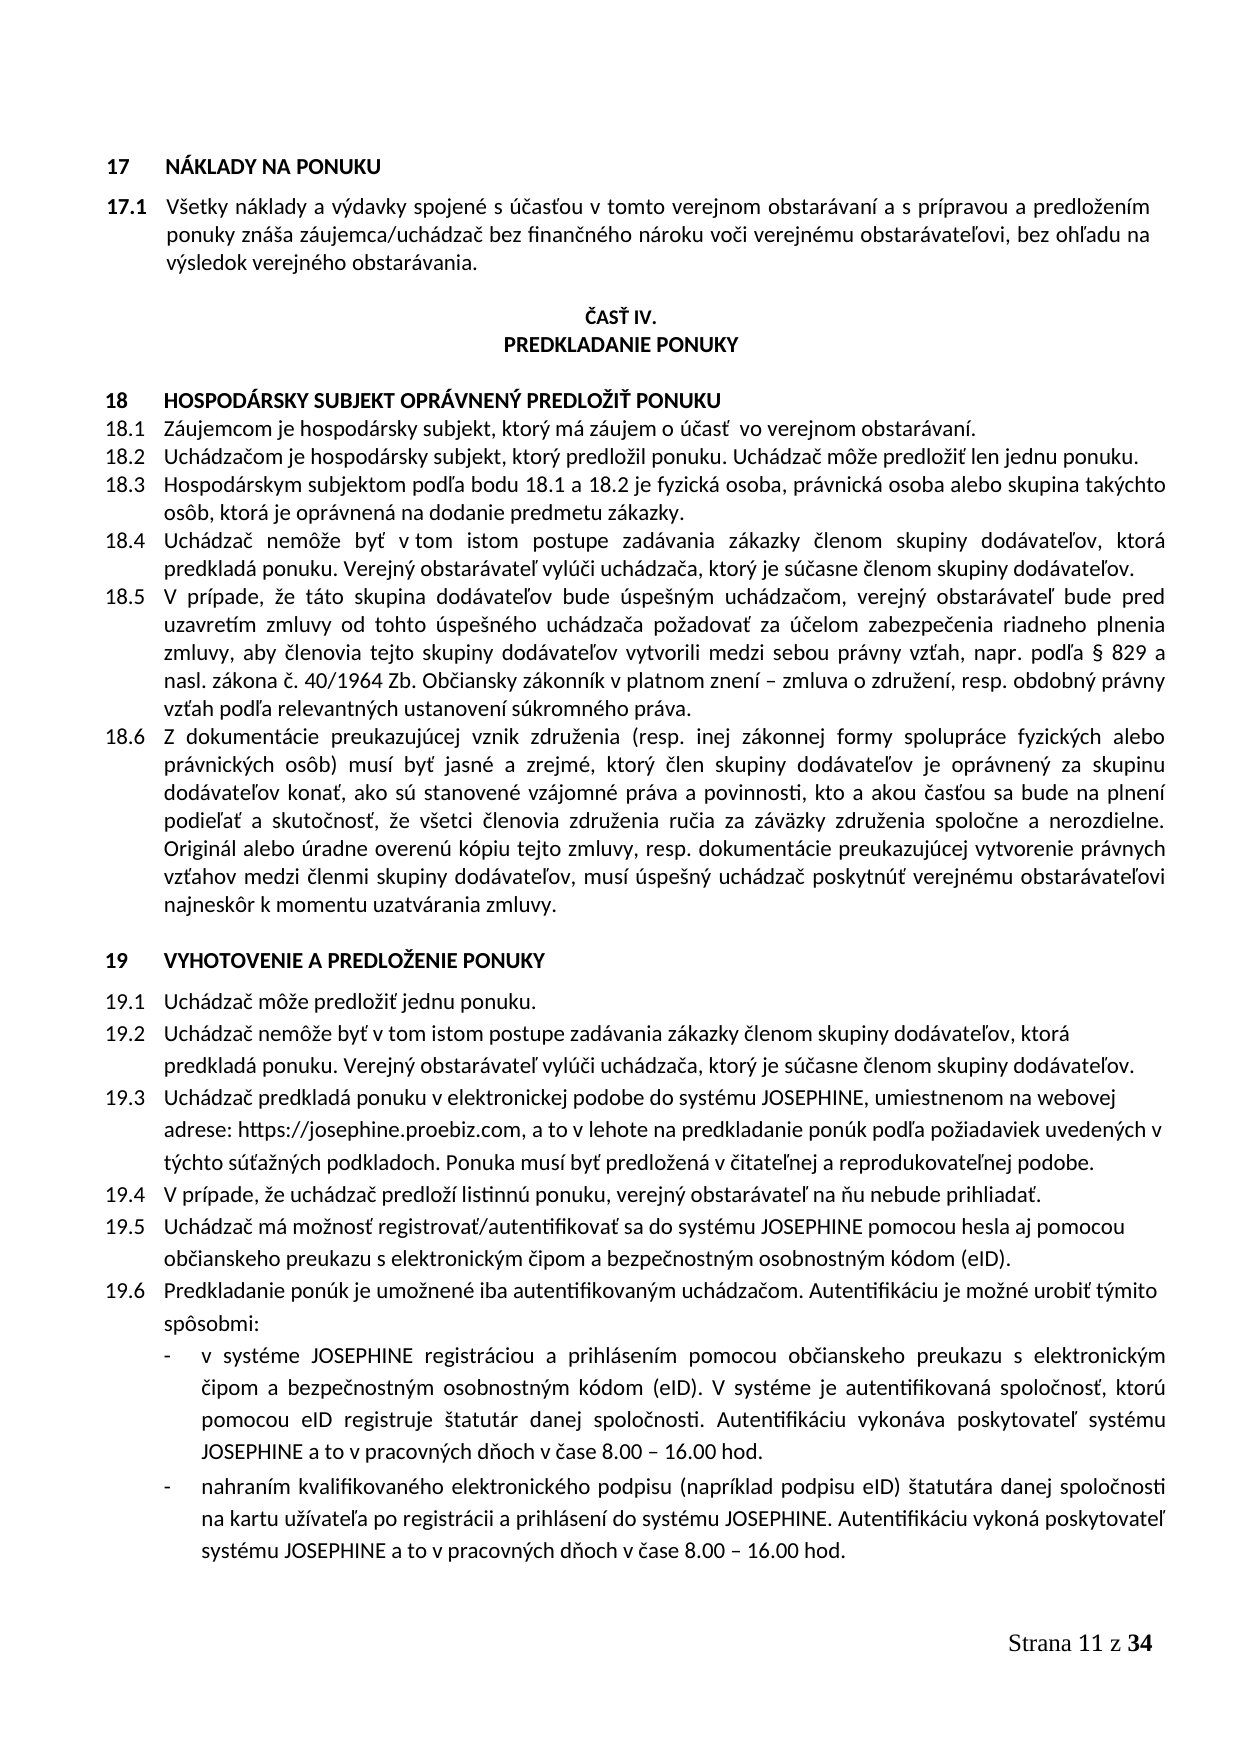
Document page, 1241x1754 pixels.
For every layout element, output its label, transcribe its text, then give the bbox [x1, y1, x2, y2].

list Vyhotovenie a predloženie ponuky [104, 946, 1167, 974]
list Uchádzač predkladá ponuku v elektronickej podobe do systému JOSEPHINE, umiestnenom na webovej adrese: https://josephine.proebiz.com, a to v lehote na predkladanie ponúk podľa požiadaviek uvedených v týchto súťažných podkladoch. Ponuka musí byť predložená v čitateľnej a reprodukovateľnej podobe. [104, 1083, 1167, 1176]
list Hospodárskym subjektom podľa bodu 18.1 a 18.2 je fyzická osoba, právnická osoba alebo skupina takýchto osôb, ktorá je oprávnená na dodanie predmetu zákazky. [104, 470, 1167, 526]
list Predkladanie ponúk je umožnené iba autentifikovaným uchádzačom. Autentifikáciu je možné urobiť týmito spôsobmi: [104, 1277, 1167, 1337]
list NÁKLADY NA PONUKU [106, 152, 1167, 180]
list nahraním kvalifikovaného elektronického podpisu (napríklad podpisu eID) štatutára danej spoločnosti na kartu užívateľa po registrácii a prihlásení do systému JOSEPHINE. Autentifikáciu vykoná poskytovateľ systému JOSEPHINE a to v pracovných dňoch v čase 8.00 – 16.00 hod. [164, 1472, 1167, 1564]
list V prípade, že táto skupina dodávateľov bude úspešným uchádzačom, verejný obstarávateľ bude pred uzavretím zmluvy od tohto úspešného uchádzača požadovať za účelom zabezpečenia riadneho plnenia zmluvy, aby členovia tejto skupiny dodávateľov vytvorili medzi sebou právny vzťah, napr. podľa § 829 a nasl. zákona č. 40/1964 Zb. Občiansky zákonník v platnom znení – zmluva o združení, resp. obdobný právny vzťah podľa relevantných ustanovení súkromného práva. [104, 582, 1167, 722]
list Záujemcom je hospodársky subjekt, ktorý má záujem o účasť vo verejnom obstarávaní. [104, 414, 1167, 442]
list Uchádzač nemôže byť v tom istom postupe zadávania zákazky členom skupiny dodávateľov, ktorá predkladá ponuku. Verejný obstarávateľ vylúči uchádzača, ktorý je súčasne členom skupiny dodávateľov. [104, 526, 1167, 582]
list v systéme JOSEPHINE registráciou a prihlásením pomocou občianskeho preukazu s elektronickým čipom a bezpečnostným osobnostným kódom (eID). V systéme je autentifikovaná spoločnosť, ktorú pomocou eID registruje štatutár danej spoločnosti. Autentifikáciu vykonáva poskytovateľ systému JOSEPHINE a to v pracovných dňoch v čase 8.00 – 16.00 hod. [164, 1341, 1167, 1466]
list Uchádzačom je hospodársky subjekt, ktorý predložil ponuku. Uchádzač môže predložiť len jednu ponuku. [104, 442, 1167, 470]
text Časť IV. [75, 304, 1167, 330]
text Predkladanie ponuky [75, 330, 1167, 358]
list hospodársky subjekt oprávnený predložiť ponuku [104, 386, 1167, 414]
list Všetky náklady a výdavky spojené s účasťou v tomto verejnom obstarávaní a s prípravou a predložením ponuky znáša záujemca/uchádzač bez finančného nároku voči verejnému obstarávateľovi, bez ohľadu na výsledok verejného obstarávania. [106, 192, 1152, 276]
list Uchádzač nemôže byť v tom istom postupe zadávania zákazky členom skupiny dodávateľov, ktorá predkladá ponuku. Verejný obstarávateľ vylúči uchádzača, ktorý je súčasne členom skupiny dodávateľov. [104, 1019, 1167, 1079]
list Uchádzač môže predložiť jednu ponuku. [104, 987, 1167, 1015]
list Uchádzač má možnosť registrovať/autentifikovať sa do systému JOSEPHINE pomocou hesla aj pomocou občianskeho preukazu s elektronickým čipom a bezpečnostným osobnostným kódom (eID). [104, 1212, 1167, 1272]
list V prípade, že uchádzač predloží listinnú ponuku, verejný obstarávateľ na ňu nebude prihliadať. [104, 1180, 1167, 1208]
list Z dokumentácie preukazujúcej vznik združenia (resp. inej zákonnej formy spolupráce fyzických alebo právnických osôb) musí byť jasné a zrejmé, ktorý člen skupiny dodávateľov je oprávnený za skupinu dodávateľov konať, ako sú stanovené vzájomné práva a povinnosti, kto a akou časťou sa bude na plnení podieľať a skutočnosť, že všetci členovia združenia ručia za záväzky združenia spoločne a nerozdielne. Originál alebo úradne overenú kópiu tejto zmluvy, resp. dokumentácie preukazujúcej vytvorenie právnych vzťahov medzi členmi skupiny dodávateľov, musí úspešný uchádzač poskytnúť verejnému obstarávateľovi najneskôr k momentu uzatvárania zmluvy. [104, 722, 1167, 918]
